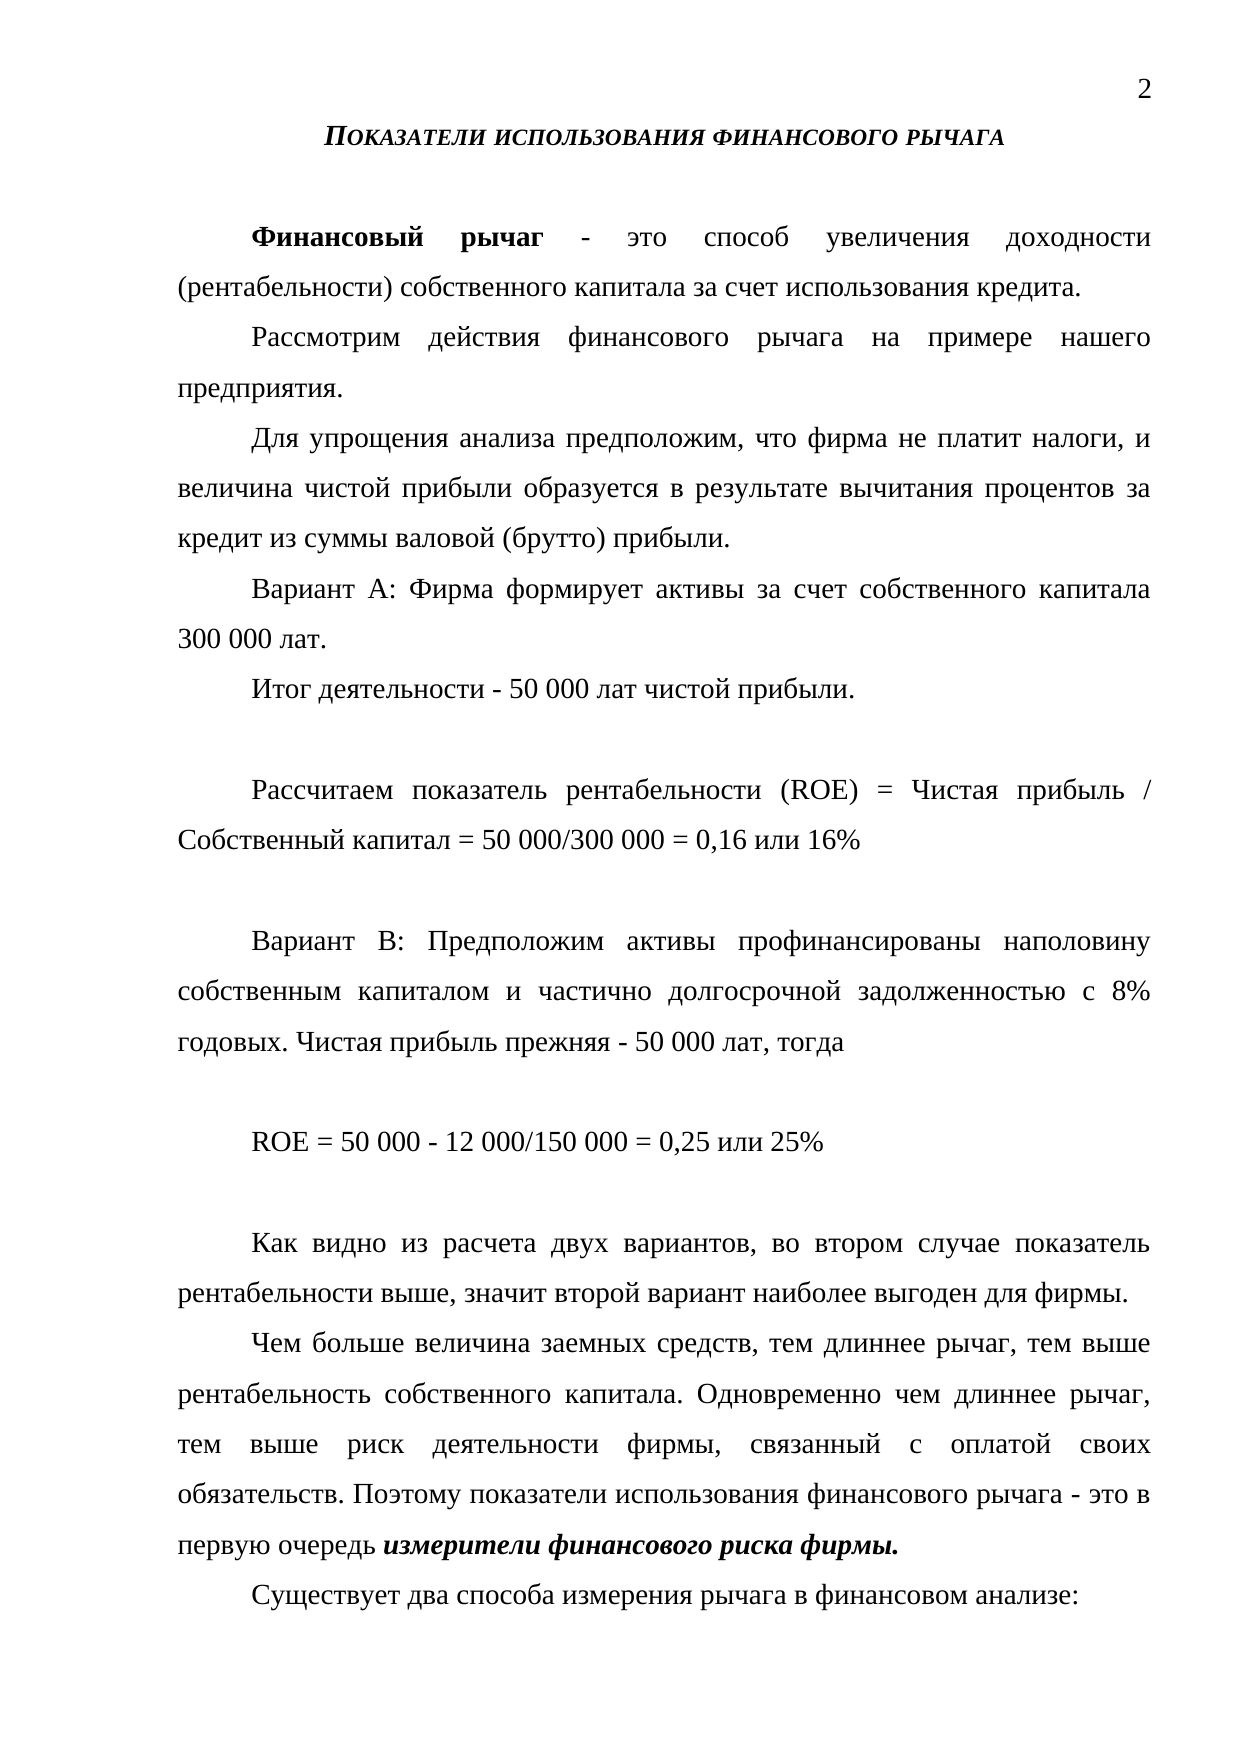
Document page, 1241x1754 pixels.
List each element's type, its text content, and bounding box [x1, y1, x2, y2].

text Вариант В: Предположим активы профинансированы наполовину собственным капиталом и частично долгосрочной задолженностью с 8% годовых. Чистая прибыль прежняя - 50 000 лат, тогда [177, 923, 1152, 1057]
subtitle Показатели использования финансового рычага [177, 118, 1152, 152]
text ROE = 50 000 - 12 000/150 000 = 0,25 или 25% [177, 1124, 1152, 1158]
text Рассмотрим действия финансового рычага на примере нашего предприятия. [177, 319, 1152, 403]
text Финансовый рычаг - это способ увеличения доходности (рентабельности) собственного капитала за счет использования кредита. [177, 219, 1152, 303]
text Существует два способа измерения рычага в финансовом анализе: [177, 1577, 1152, 1611]
text Как видно из расчета двух вариантов, во втором случае показатель рентабельности выше, значит второй вариант наиболее выгоден для фирмы. [177, 1225, 1152, 1309]
text Для упрощения анализа предположим, что фирма не платит налоги, и величина чистой прибыли образуется в результате вычитания процентов за кредит из суммы валовой (брутто) прибыли. [177, 420, 1152, 554]
text Итог деятельности - 50 000 лат чистой прибыли. [177, 672, 1152, 705]
text Чем больше величина заемных средств, тем длиннее рычаг, тем выше рентабельность собственного капитала. Одновременно чем длиннее рычаг, тем выше риск деятельности фирмы, связанный с оплатой своих обязательств. Поэтому показатели использования финансового рычага - это в первую очередь измерители финансового риска фирмы. [177, 1326, 1152, 1560]
text Рассчитаем показатель рентабельности (ROE) = Чистая прибыль / Собственный капитал = 50 000/300 000 = 0,16 или 16% [177, 772, 1152, 856]
text Вариант А: Фирма формирует активы за счет собственного капитала 300 000 лат. [177, 571, 1152, 655]
